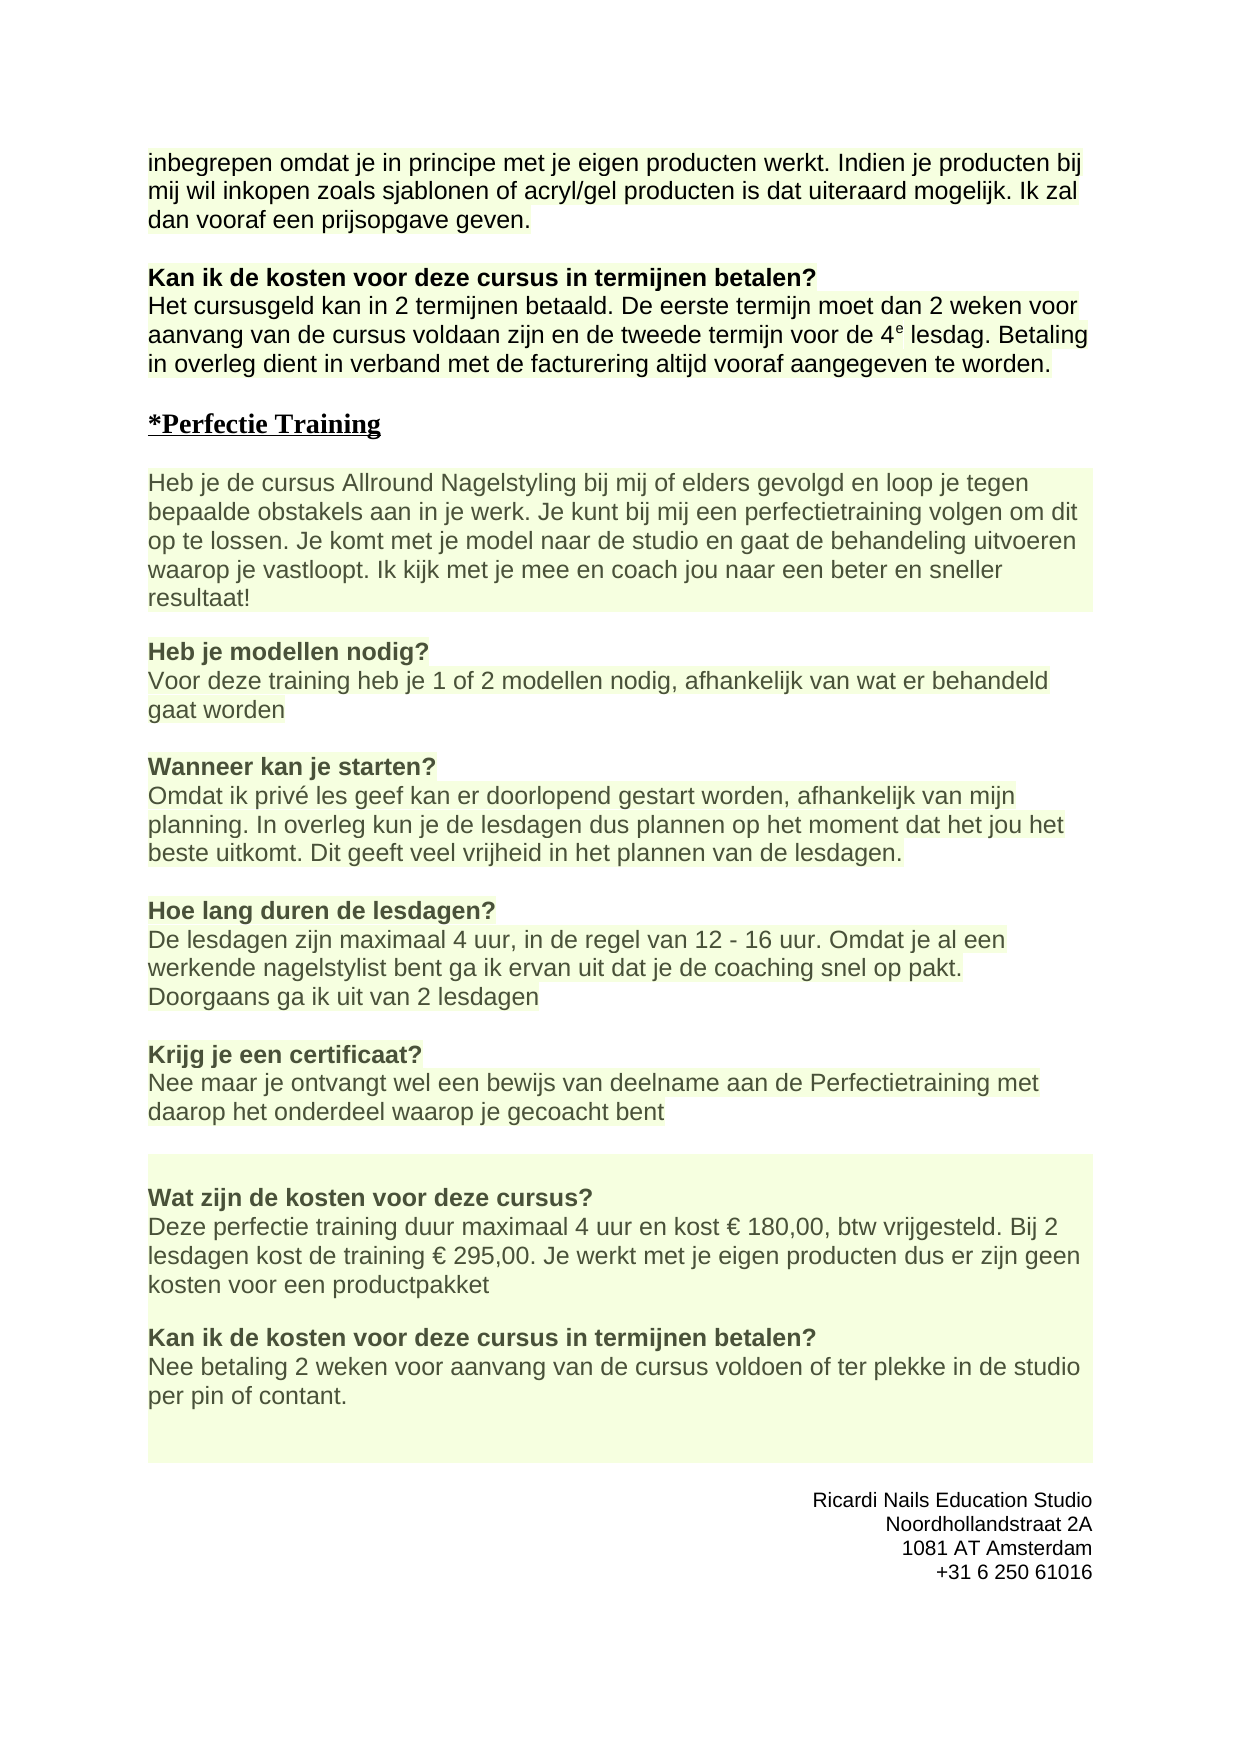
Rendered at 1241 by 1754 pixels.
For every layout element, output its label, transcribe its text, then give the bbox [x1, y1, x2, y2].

text Ricardi Nails Education Studio [148, 1488, 1093, 1512]
text 1081 AT Amsterdam [148, 1536, 1093, 1560]
text Noordhollandstraat 2A [148, 1512, 1093, 1536]
text Heb je modellen nodig? Voor deze training heb je 1 of 2 modellen nodig, afhankelijk van wat er behandeld gaat worden [148, 637, 1093, 723]
text Kan ik de kosten voor deze cursus in termijnen betalen? Nee betaling 2 weken voor aanvang van de cursus voldoen of ter plekke in de studio per pin of contant. [348, 1323, 1093, 1409]
text Hoe lang duren de lesdagen? De lesdagen zijn maximaal 4 uur, in de regel van 12 - 16 uur. Omdat je al een werkende nagelstylist bent ga ik ervan uit dat je de coaching snel op pakt. Doorgaans ga ik uit van 2 lesdagen [148, 867, 1093, 1011]
text Wat zijn de kosten voor deze cursus? Deze perfectie training duur maximaal 4 uur en kost € 180,00, btw vrijgesteld. Bij 2 lesdagen kost de training € 295,00. Je werkt met je eigen producten dus er zijn geen kosten voor een productpakket [148, 1154, 1093, 1298]
text +31 6 250 61016 [148, 1560, 1093, 1584]
text *Perfectie Training [148, 407, 1093, 439]
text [148, 148, 1093, 378]
text Wanneer kan je starten? Omdat ik privé les geef kan er doorlopend gestart worden, afhankelijk van mijn planning. In overleg kun je de lesdagen dus plannen op het moment dat het jou het beste uitkomt. Dit geeft veel vrijheid in het plannen van de lesdagen. [148, 723, 1093, 867]
text Heb je de cursus Allround Nagelstyling bij mij of elders gevolgd en loop je tegen bepaalde obstakels aan in je werk. Je kunt bij mij een perfectietraining volgen om dit op te lossen. Je komt met je model naar de studio en gaat de behandeling uitvoeren waarop je vastloopt. Ik kijk met je mee en coach jou naar een beter en sneller resultaat! [148, 468, 1093, 612]
text Krijg je een certificaat? Nee maar je ontvangt wel een bewijs van deelname aan de Perfectietraining met daarop het onderdeel waarop je gecoacht bent [148, 1011, 1093, 1126]
